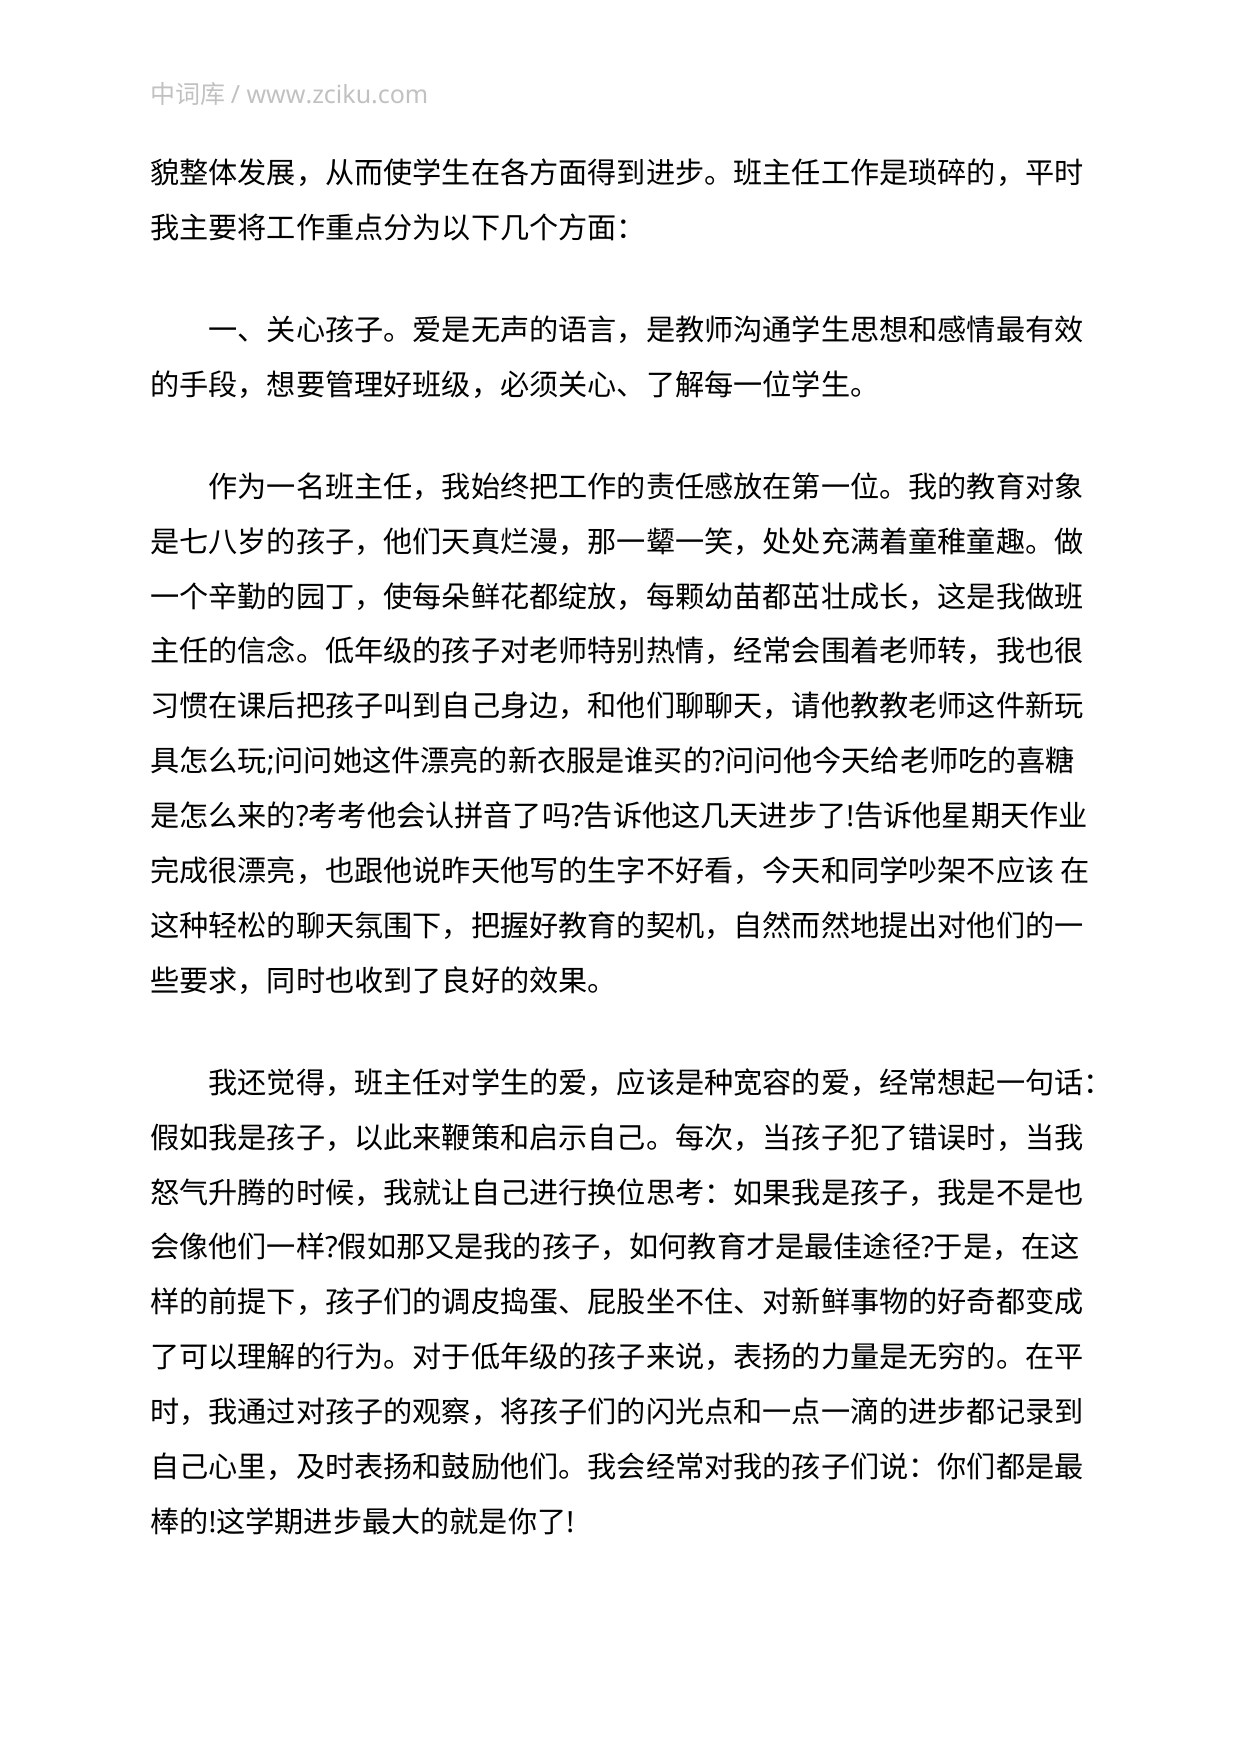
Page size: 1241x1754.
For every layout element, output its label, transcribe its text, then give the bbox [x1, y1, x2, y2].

text 作为一名班主任，我始终把工作的责任感放在第一位。我的教育对象是七八岁的孩子，他们天真烂漫，那一颦一笑，处处充满着童稚童趣。做一个辛勤的园丁，使每朵鲜花都绽放，每颗幼苗都茁壮成长，这是我做班主任的信念。低年级的孩子对老师特别热情，经常会围着老师转，我也很习惯在课后把孩子叫到自己身边，和他们聊聊天，请他教教老师这件新玩具怎么玩;问问她这件漂亮的新衣服是谁买的?问问他今天给老师吃的喜糖是怎么来的?考考他会认拼音了吗?告诉他这几天进步了!告诉他星期天作业完成很漂亮，也跟他说昨天他写的生字不好看，今天和同学吵架不应该 在这种轻松的聊天氛围下，把握好教育的契机，自然而然地提出对他们的一些要求，同时也收到了良好的效果。 [150, 463, 1090, 1000]
text 我还觉得，班主任对学生的爱，应该是种宽容的爱，经常想起一句话：假如我是孩子，以此来鞭策和启示自己。每次，当孩子犯了错误时，当我怒气升腾的时候，我就让自己进行换位思考：如果我是孩子，我是不是也会像他们一样?假如那又是我的孩子，如何教育才是最佳途径?于是，在这样的前提下，孩子们的调皮捣蛋、屁股坐不住、对新鲜事物的好奇都变成了可以理解的行为。对于低年级的孩子来说，表扬的力量是无穷的。在平时，我通过对孩子的观察，将孩子们的闪光点和一点一滴的进步都记录到自己心里，及时表扬和鼓励他们。我会经常对我的孩子们说：你们都是最棒的!这学期进步最大的就是你了! [150, 1059, 1090, 1541]
text 一、关心孩子。爱是无声的语言，是教师沟通学生思想和感情最有效的手段，想要管理好班级，必须关心、了解每一位学生。 [150, 307, 1090, 404]
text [150, 150, 1090, 247]
